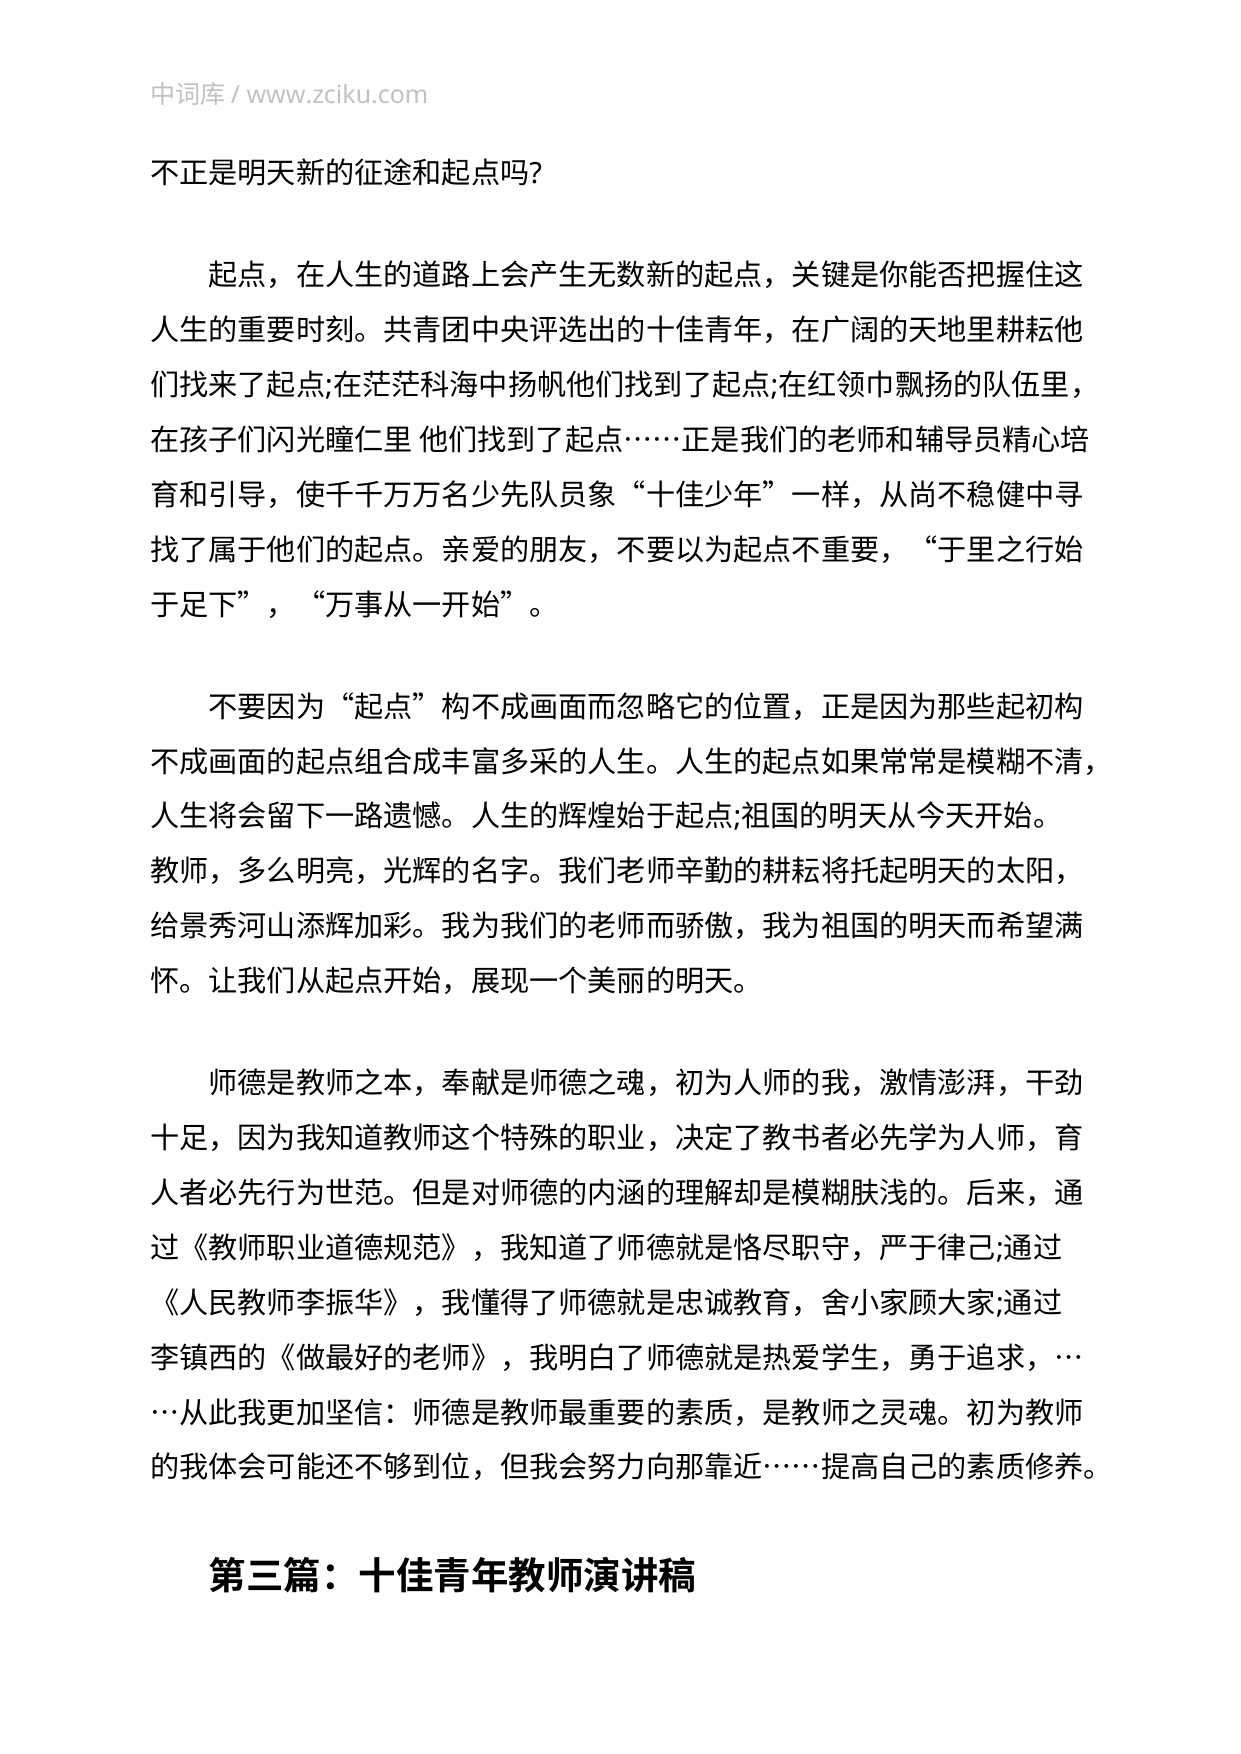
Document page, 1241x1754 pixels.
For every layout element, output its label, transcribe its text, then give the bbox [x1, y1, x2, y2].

text 师德是教师之本，奉献是师德之魂，初为人师的我，激情澎湃，干劲十足，因为我知道教师这个特殊的职业，决定了教书者必先学为人师，育人者必先行为世范。但是对师德的内涵的理解却是模糊肤浅的。后来，通过《教师职业道德规范》，我知道了师德就是恪尽职守，严于律己;通过《人民教师李振华》，我懂得了师德就是忠诚教育，舍小家顾大家;通过李镇西的《做最好的老师》，我明白了师德就是热爱学生，勇于追求，……从此我更加坚信：师德是教师最重要的素质，是教师之灵魂。初为教师的我体会可能还不够到位，但我会努力向那靠近……提高自己的素质修养。 [150, 1059, 1090, 1486]
text 不要因为“起点”构不成画面而忽略它的位置，正是因为那些起初构不成画面的起点组合成丰富多采的人生。人生的起点如果常常是模糊不清，人生将会留下一路遗憾。人生的辉煌始于起点;祖国的明天从今天开始。教师，多么明亮，光辉的名字。我们老师辛勤的耕耘将托起明天的太阳，给景秀河山添辉加彩。我为我们的老师而骄傲，我为祖国的明天而希望满怀。让我们从起点开始，展现一个美丽的明天。 [150, 683, 1090, 1000]
text 第三篇：十佳青年教师演讲稿 [150, 1546, 1090, 1600]
text 起点，在人生的道路上会产生无数新的起点，关键是你能否把握住这人生的重要时刻。共青团中央评选出的十佳青年，在广阔的天地里耕耘他们找来了起点;在茫茫科海中扬帆他们找到了起点;在红领巾飘扬的队伍里，在孩子们闪光瞳仁里 他们找到了起点……正是我们的老师和辅导员精心培育和引导，使千千万万名少先队员象“十佳少年”一样，从尚不稳健中寻找了属于他们的起点。亲爱的朋友，不要以为起点不重要，“于里之行始于足下”，“万事从一开始”。 [150, 252, 1090, 624]
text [150, 150, 1090, 192]
